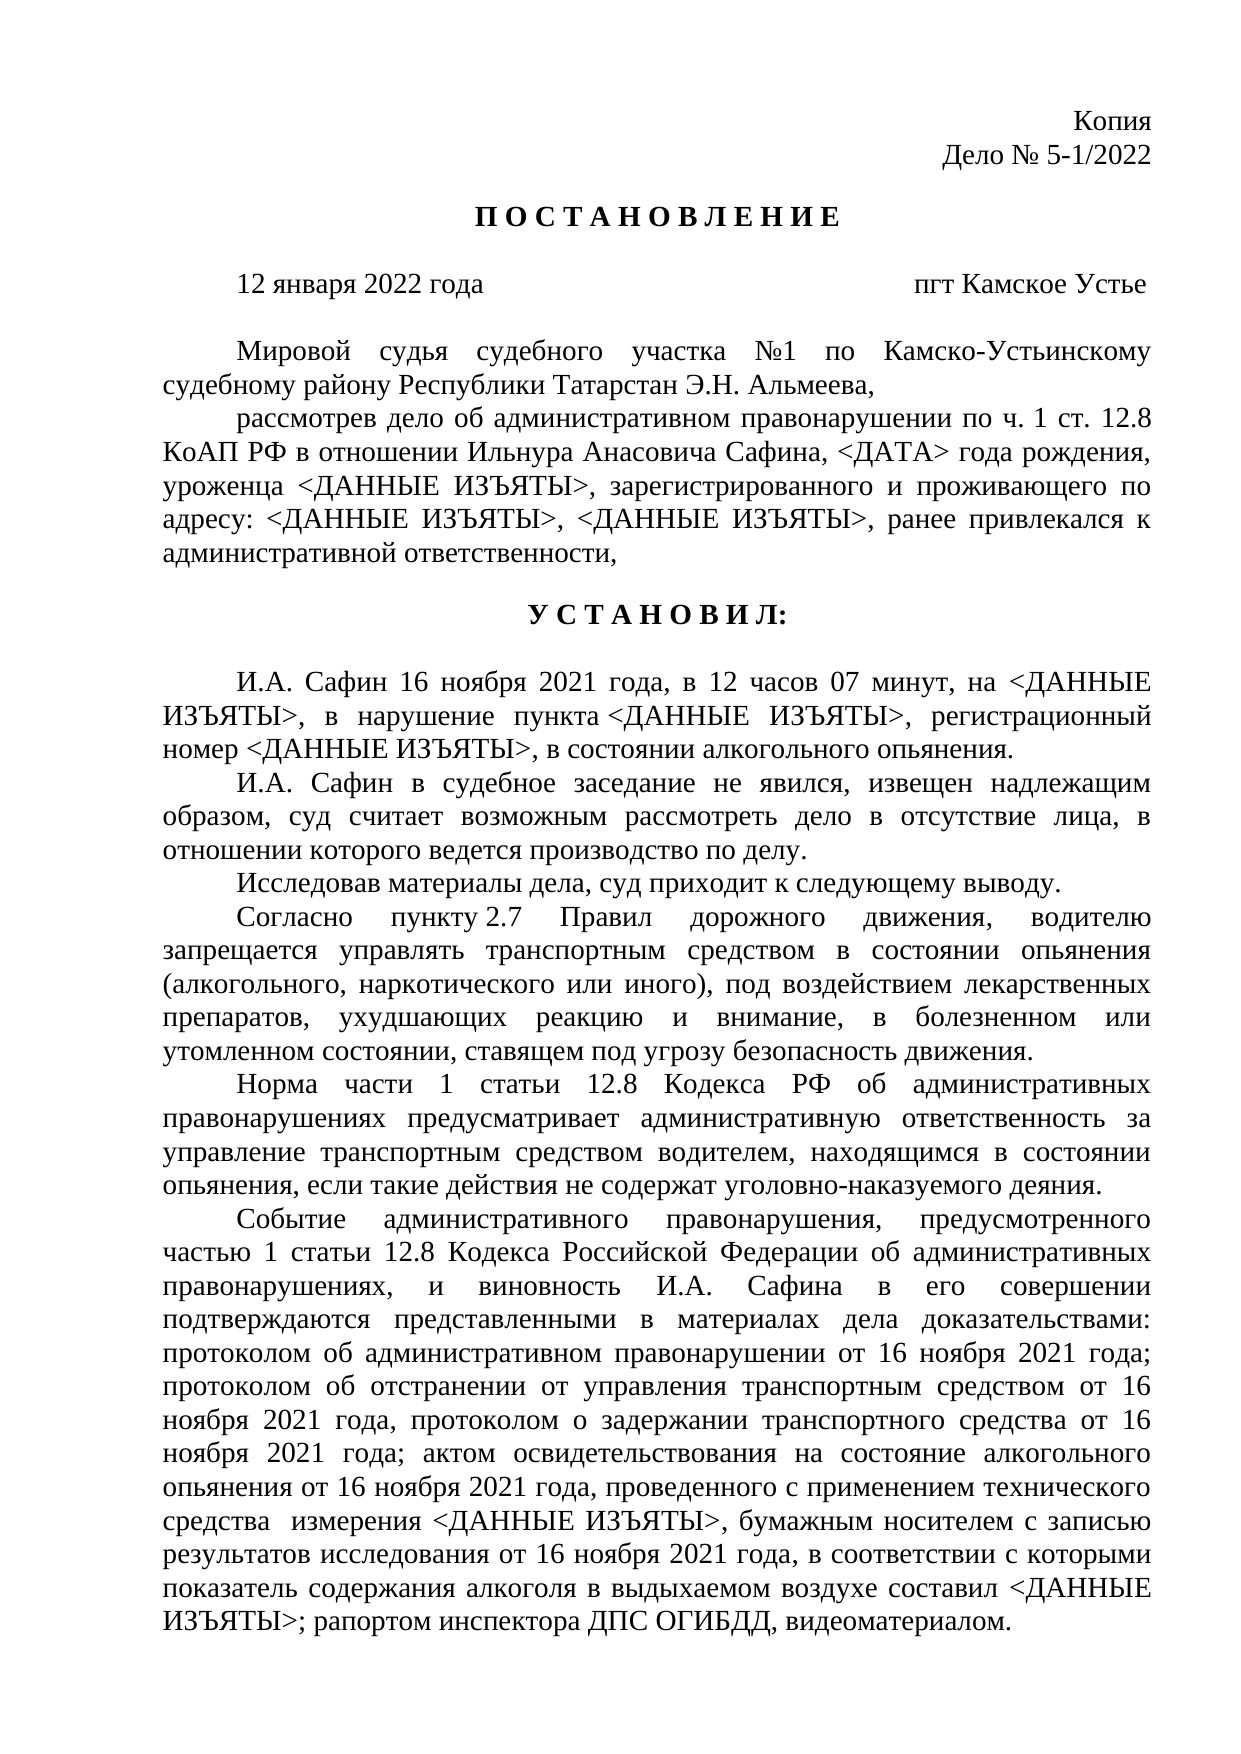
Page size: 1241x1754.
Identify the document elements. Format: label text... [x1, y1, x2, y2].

text Событие административного правонарушения, предусмотренного частью 1 статьи 12.8 Кодекса Российской Федерации об административных правонарушениях, и виновность И.А. Сафина в его совершении подтверждаются представленными в материалах дела доказательствами: протоколом об административном правонарушении от 16 ноября 2021 года; протоколом об отстранении от управления транспортным средством от 16 ноября 2021 года, протоколом о задержании транспортного средства от 16 ноября 2021 года; актом освидетельствования на состояние алкогольного опьянения от 16 ноября 2021 года, проведенного с применением технического средства измерения <ДАННЫЕ ИЗЪЯТЫ>, бумажным носителем с записью результатов исследования от 16 ноября 2021 года, в соответствии с которыми показатель содержания алкоголя в выдыхаемом воздухе составил <ДАННЫЕ ИЗЪЯТЫ>; рапортом инспектора ДПС ОГИБДД, видеоматериалом. [162, 1201, 1152, 1637]
text 12 января 2022 года пгт Камское Устье [162, 266, 1152, 300]
text рассмотрев дело об административном правонарушении по ч. 1 ст. 12.8 КоАП РФ в отношении Ильнура Анасовича Сафина, <ДАТА> года рождения, уроженца <ДАННЫЕ ИЗЪЯТЫ>, зарегистрированного и проживающего по адресу: <ДАННЫЕ ИЗЪЯТЫ>, <ДАННЫЕ ИЗЪЯТЫ>, ранее привлекался к административной ответственности, [162, 401, 1152, 568]
text И.А. Сафин в судебное заседание не явился, извещен надлежащим образом, суд считает возможным рассмотреть дело в отсутствие лица, в отношении которого ведется производство по делу. [162, 765, 1152, 865]
text П О С Т А Н О В Л Е Н И Е [162, 199, 1152, 233]
text Согласно пункту 2.7 Правил дорожного движения, водителю запрещается управлять транспортным средством в состоянии опьянения (алкогольного, наркотического или иного), под воздействием лекарственных препаратов, ухудшающих реакцию и внимание, в болезненном или утомленном состоянии, ставящем под угрозу безопасность движения. [162, 899, 1152, 1067]
text Копия [162, 103, 1152, 137]
text У С Т А Н О В И Л: [162, 597, 1152, 631]
text И.А. Сафин 16 ноября 2021 года, в 12 часов 07 минут, на <ДАННЫЕ ИЗЪЯТЫ>, в нарушение пункта <ДАННЫЕ ИЗЪЯТЫ>, регистрационный номер <ДАННЫЕ ИЗЪЯТЫ>, в состоянии алкогольного опьянения. [162, 664, 1152, 765]
text Мировой судья судебного участка №1 по Камско-Устьинскому судебному району Республики Татарстан Э.Н. Альмеева, [162, 333, 1152, 401]
text Норма части 1 статьи 12.8 Кодекса РФ об административных правонарушениях предусматривает административную ответственность за управление транспортным средством водителем, находящимся в состоянии опьянения, если такие действия не содержат уголовно-наказуемого деяния. [162, 1067, 1152, 1201]
text Дело № 5-1/2022 [162, 137, 1152, 171]
text Исследовав материалы дела, суд приходит к следующему выводу. [162, 865, 1152, 899]
